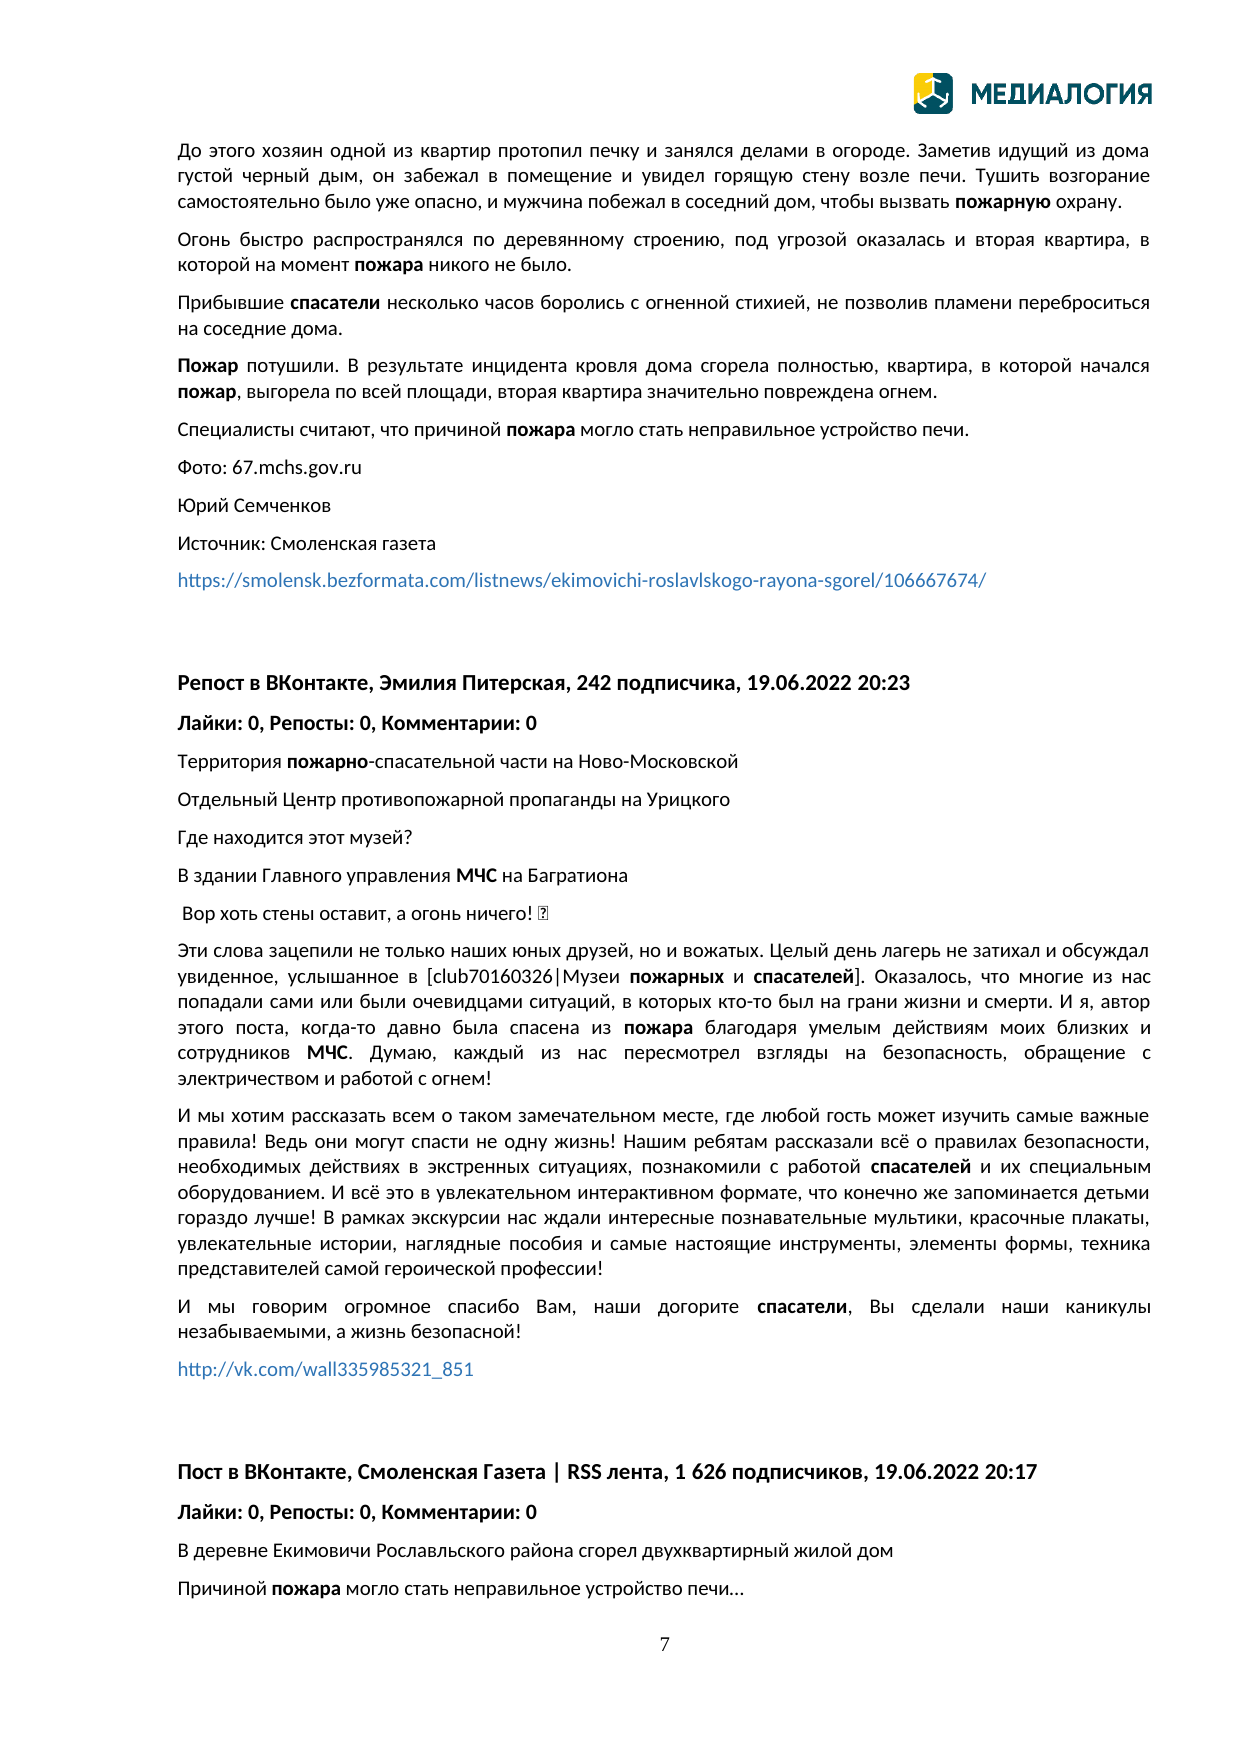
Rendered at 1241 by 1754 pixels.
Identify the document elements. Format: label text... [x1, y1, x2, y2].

picture [913, 73, 1152, 114]
text 👨‍🚒 Вор хоть стены оставит, а огонь ничего! 🔥 [177, 900, 1152, 925]
text Отдельный Центр противопожарной пропаганды на Урицкого [177, 786, 1152, 811]
text И мы говорим огромное спасибо Вам, наши догорите спасатели, Вы сделали наши каникулы незабываемыми, а жизнь безопасной! [177, 1293, 1152, 1344]
text В здании Главного управления МЧС на Багратиона [177, 862, 1152, 887]
text В деревне Екимовичи Рославльского района сгорел двухквартирный жилой дом [177, 1537, 1152, 1562]
text Источник: Смоленская газета [177, 530, 1152, 555]
text Специалисты считают, что причиной пожара могло стать неправильное устройство печи. [177, 416, 1152, 441]
text Фото: 67.mchs.gov.ru [177, 454, 1152, 479]
text И мы хотим рассказать всем о таком замечательном месте, где любой гость может изучить самые важные правила! Ведь они могут спасти не одну жизнь! Нашим ребятам рассказали всё о правилах безопасности, необходимых действиях в экстренных ситуациях, познакомили с работой спасателей и их специальным оборудованием. И всё это в увлекательном интерактивном формате, что конечно же запоминается детьми гораздо лучше! В рамках экскурсии нас ждали интересные познавательные мультики, красочные плакаты, увлекательные истории, наглядные пособия и самые настоящие инструменты, элементы формы, техника представителей самой героической профессии! [177, 1103, 1152, 1281]
text https://smolensk.bezformata.com/listnews/ekimovichi-roslavlskogo-rayona-sgorel/106667674/ [177, 568, 1152, 593]
text Юрий Семченков [177, 492, 1152, 517]
text Эти слова зацепили не только наших юных друзей, но и вожатых. Целый день лагерь не затихал и обсуждал увиденное, услышанное в [club70160326|Музеи пожарных и спасателей]. Оказалось, что многие из нас попадали сами или были очевидцами ситуаций, в которых кто-то был на грани жизни и смерти. И я, автор этого поста, когда-то давно была спасена из пожара благодаря умелым действиям моих близких и сотрудников МЧС. Думаю, каждый из нас пересмотрел взгляды на безопасность, обращение с электричеством и работой с огнем! [177, 938, 1152, 1090]
text Прибывшие спасатели несколько часов боролись с огненной стихией, не позволив пламени переброситься на соседние дома. [177, 289, 1152, 340]
text Пожар потушили. В результате инцидента кровля дома сгорела полностью, квартира, в которой начался пожар, выгорела по всей площади, вторая квартира значительно повреждена огнем. [177, 353, 1152, 403]
text Репост в ВКонтакте, Эмилия Питерская, 242 подписчика, 19.06.2022 20:23 [177, 668, 1152, 696]
text До этого хозяин одной из квартир протопил печку и занялся делами в огороде. Заметив идущий из дома густой черный дым, он забежал в помещение и увидел горящую стену возле печи. Тушить возгорание самостоятельно было уже опасно, и мужчина побежал в соседний дом, чтобы вызвать пожарную охрану. [177, 137, 1152, 213]
text Где находится этот музей? [177, 824, 1152, 849]
text Лайки: 0, Репосты: 0, Комментарии: 0 [177, 1498, 1152, 1524]
text Пост в ВКонтакте, Смоленская Газета | RSS лента, 1 626 подписчиков, 19.06.2022 20:17 [177, 1457, 1152, 1485]
text Территория пожарно-спасательной части на Ново-Московской [177, 748, 1152, 773]
text Лайки: 0, Репосты: 0, Комментарии: 0 [177, 709, 1152, 736]
text Причиной пожара могло стать неправильное устройство печи… [177, 1575, 1152, 1600]
text http://vk.com/wall335985321_851 [177, 1356, 1152, 1382]
text Огонь быстро распространялся по деревянному строению, под угрозой оказалась и вторая квартира, в которой на момент пожара никого не было. [177, 226, 1152, 277]
